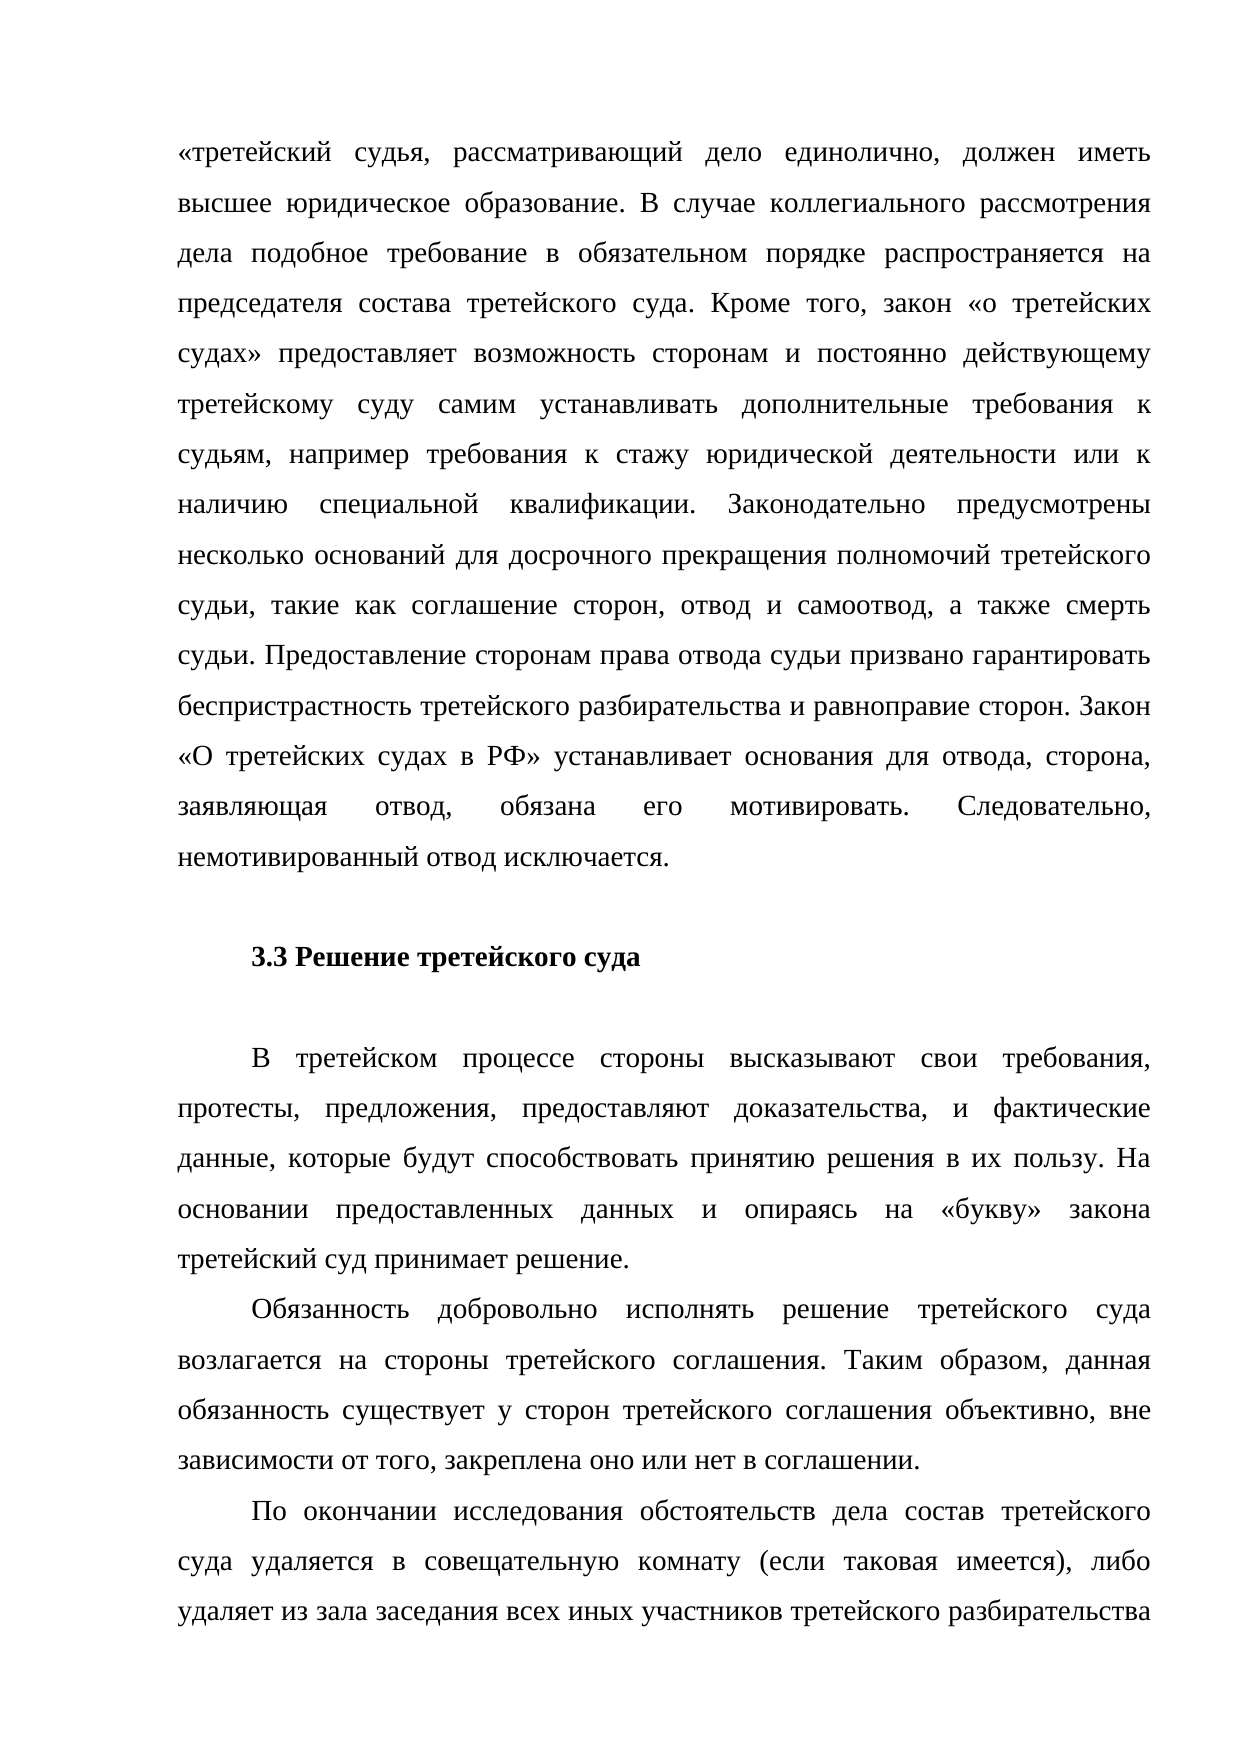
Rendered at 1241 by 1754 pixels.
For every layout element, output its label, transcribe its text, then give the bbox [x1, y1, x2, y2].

text 3.3 Решение третейского суда [177, 939, 1152, 973]
text Обязанность добровольно исполнять решение третейского суда возлагается на стороны третейского соглашения. Таким образом, данная обязанность существует у сторон третейского соглашения объективно, вне зависимости от того, закреплена оно или нет в соглашении. [177, 1292, 1152, 1476]
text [177, 1493, 1152, 1627]
text В третейском процессе стороны высказывают свои требования, протесты, предложения, предоставляют доказательства, и фактические данные, которые будут способствовать принятию решения в их пользу. На основании предоставленных данных и опираясь на «букву» закона третейский суд принимает решение. [177, 1040, 1152, 1275]
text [177, 134, 1152, 872]
